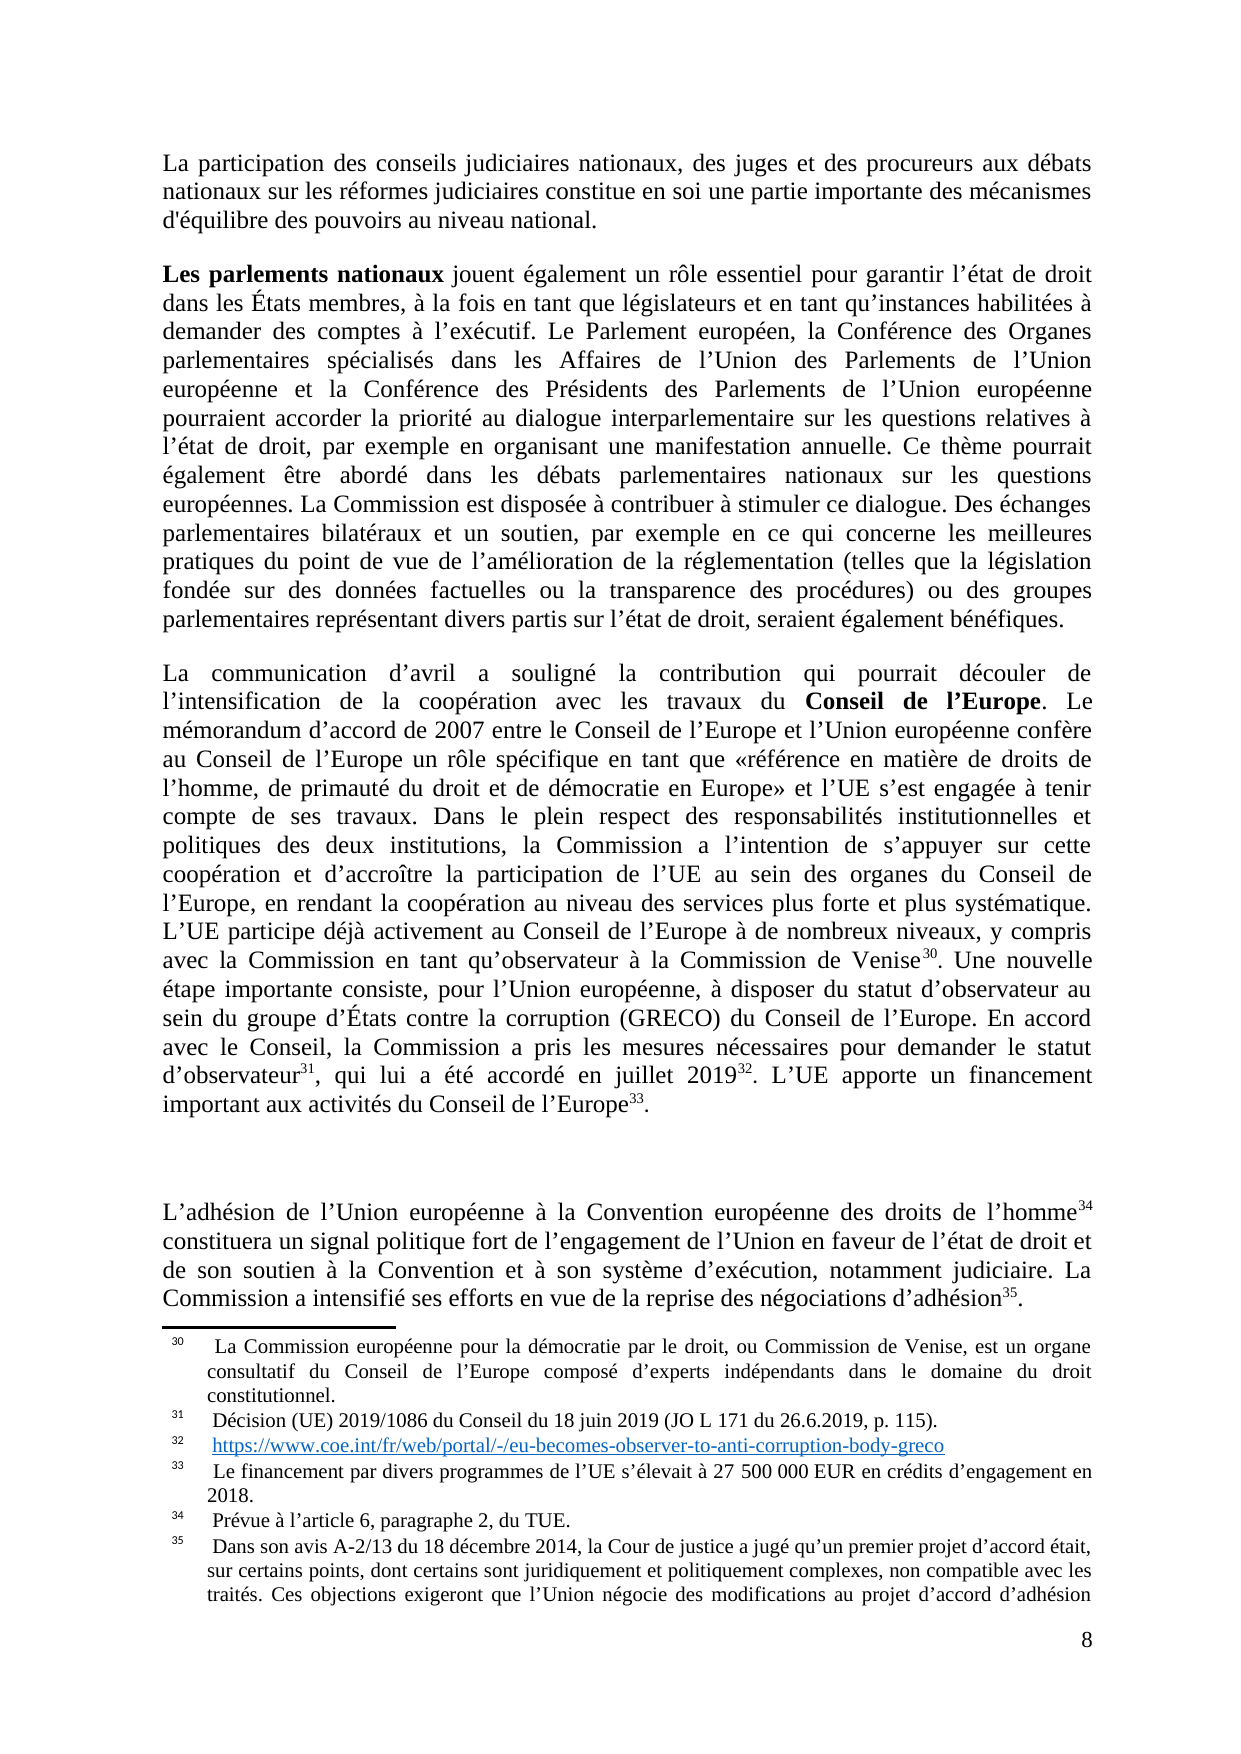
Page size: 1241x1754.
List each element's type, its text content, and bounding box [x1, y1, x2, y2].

text La communication d’avril a souligné la contribution qui pourrait découler de l’intensification de la coopération avec les travaux du Conseil de l’Europe. Le mémorandum d’accord de 2007 entre le Conseil de l’Europe et l’Union européenne confère au Conseil de l’Europe un rôle spécifique en tant que «référence en matière de droits de l’homme, de primauté du droit et de démocratie en Europe» et l’UE s’est engagée à tenir compte de ses travaux. Dans le plein respect des responsabilités institutionnelles et politiques des deux institutions, la Commission a l’intention de s’appuyer sur cette coopération et d’accroître la participation de l’UE au sein des organes du Conseil de l’Europe, en rendant la coopération au niveau des services plus forte et plus systématique. L’UE participe déjà activement au Conseil de l’Europe à de nombreux niveaux, y compris avec la Commission en tant qu’observateur à la Commission de Venise. Une nouvelle étape importante consiste, pour l’Union européenne, à disposer du statut d’observateur au sein du groupe d’États contre la corruption (GRECO) du Conseil de l’Europe. En accord avec le Conseil, la Commission a pris les mesures nécessaires pour demander le statut d’observateur, qui lui a été accordé en juillet 2019. L’UE apporte un financement important aux activités du Conseil de l’Europe. [162, 658, 1093, 1118]
text L’adhésion de l’Union européenne à la Convention européenne des droits de l’homme constituera un signal politique fort de l’engagement de l’Union en faveur de l’état de droit et de son soutien à la Convention et à son système d’exécution, notamment judiciaire. La Commission a intensifié ses efforts en vue de la reprise des négociations d’adhésion. [162, 1197, 1093, 1312]
text Les parlements nationaux jouent également un rôle essentiel pour garantir l’état de droit dans les États membres, à la fois en tant que législateurs et en tant qu’instances habilitées à demander des comptes à l’exécutif. Le Parlement européen, la Conférence des Organes parlementaires spécialisés dans les Affaires de l’Union des Parlements de l’Union européenne et la Conférence des Présidents des Parlements de l’Union européenne pourraient accorder la priorité au dialogue interparlementaire sur les questions relatives à l’état de droit, par exemple en organisant une manifestation annuelle. Ce thème pourrait également être abordé dans les débats parlementaires nationaux sur les questions européennes. La Commission est disposée à contribuer à stimuler ce dialogue. Des échanges parlementaires bilatéraux et un soutien, par exemple en ce qui concerne les meilleures pratiques du point de vue de l’amélioration de la réglementation (telles que la législation fondée sur des données factuelles ou la transparence des procédures) ou des groupes parlementaires représentant divers partis sur l’état de droit, seraient également bénéfiques. [162, 259, 1093, 633]
text De manière plus générale, les systèmes judiciaires nationaux ont également un rôle important à jouer pour assurer la promotion des normes dans le domaine de l’état de droit. La participation des conseils judiciaires nationaux, des juges et des procureurs aux débats nationaux sur les réformes judiciaires constitue en soi une partie importante des mécanismes d'équilibre des pouvoirs au niveau national. [162, 148, 1093, 234]
